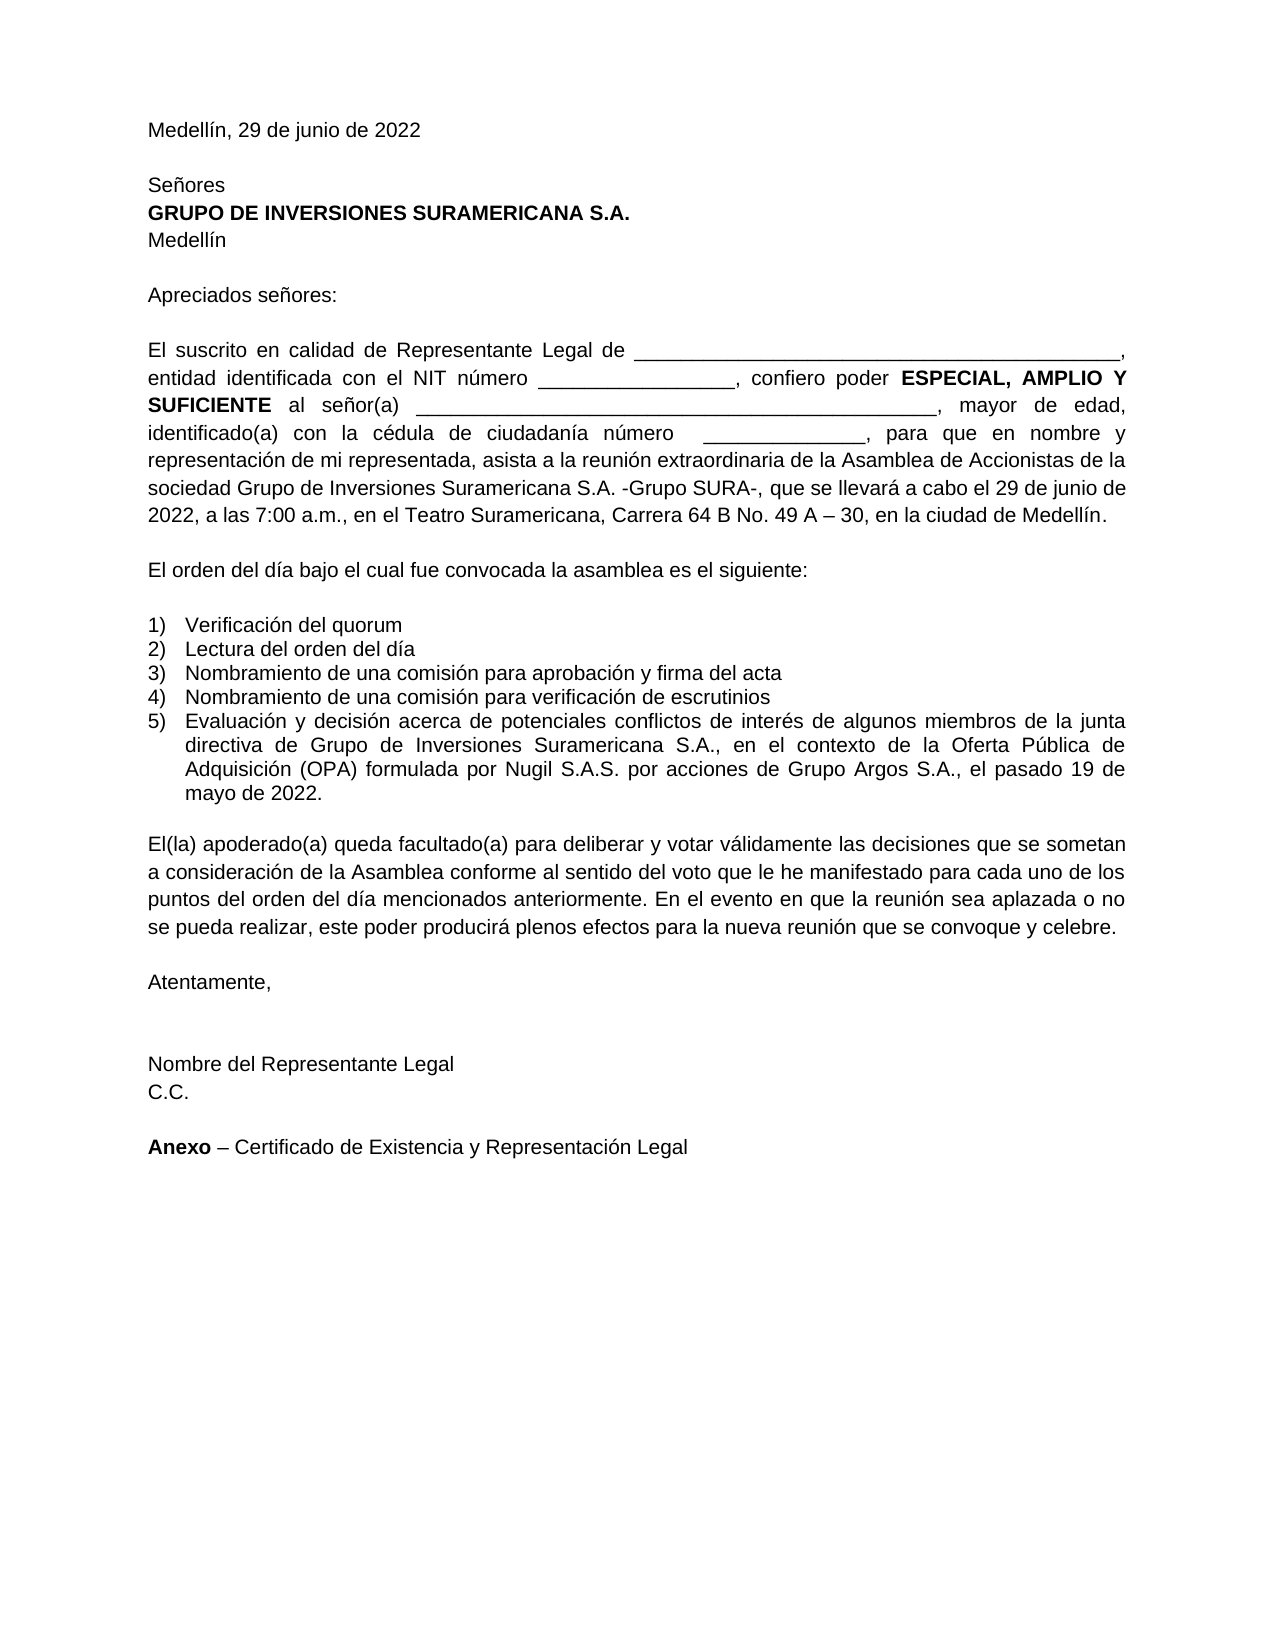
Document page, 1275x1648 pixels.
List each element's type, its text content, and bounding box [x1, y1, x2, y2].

list Verificación del quorum [148, 613, 1127, 637]
list Nombramiento de una comisión para verificación de escrutinios [148, 685, 1127, 709]
subtitle Nombre del Representante Legal [148, 1052, 1127, 1076]
subtitle GRUPO DE INVERSIONES SURAMERICANA S.A. [148, 201, 1127, 224]
text Apreciados señores: [148, 283, 1127, 307]
text Señores [148, 173, 1127, 197]
list Lectura del orden del día [148, 637, 1127, 661]
text Atentamente, [148, 970, 1127, 994]
subtitle Medellín [148, 228, 1127, 252]
text C.C. [148, 1080, 1127, 1104]
text El suscrito en calidad de Representante Legal de __________________________________________, entidad identificada con el NIT número _________________, confiero poder ESPECIAL, AMPLIO Y SUFICIENTE al señor(a) _____________________________________________, mayor de edad, identificado(a) con la cédula de ciudadanía número ______________, para que en nombre y representación de mi representada, asista a la reunión extraordinaria de la Asamblea de Accionistas de la sociedad Grupo de Inversiones Suramericana S.A. -Grupo SURA-, que se llevará a cabo el 29 de junio de 2022, a las 7:00 a.m., en el Teatro Suramericana, Carrera 64 B No. 49 A – 30, en la ciudad de Medellín. [148, 338, 1127, 527]
list Evaluación y decisión acerca de potenciales conflictos de interés de algunos miembros de la junta directiva de Grupo de Inversiones Suramericana S.A., en el contexto de la Oferta Pública de Adquisición (OPA) formulada por Nugil S.A.S. por acciones de Grupo Argos S.A., el pasado 19 de mayo de 2022. [148, 709, 1127, 805]
text El(la) apoderado(a) queda facultado(a) para deliberar y votar válidamente las decisiones que se sometan a consideración de la Asamblea conforme al sentido del voto que le he manifestado para cada uno de los puntos del orden del día mencionados anteriormente. En el evento en que la reunión sea aplazada o no se pueda realizar, este poder producirá plenos efectos para la nueva reunión que se convoque y celebre. [148, 832, 1127, 939]
text Anexo – Certificado de Existencia y Representación Legal [148, 1135, 1127, 1159]
text Medellín, 29 de junio de 2022 [148, 118, 1127, 142]
list Nombramiento de una comisión para aprobación y firma del acta [148, 661, 1127, 685]
text El orden del día bajo el cual fue convocada la asamblea es el siguiente: [148, 558, 1127, 582]
